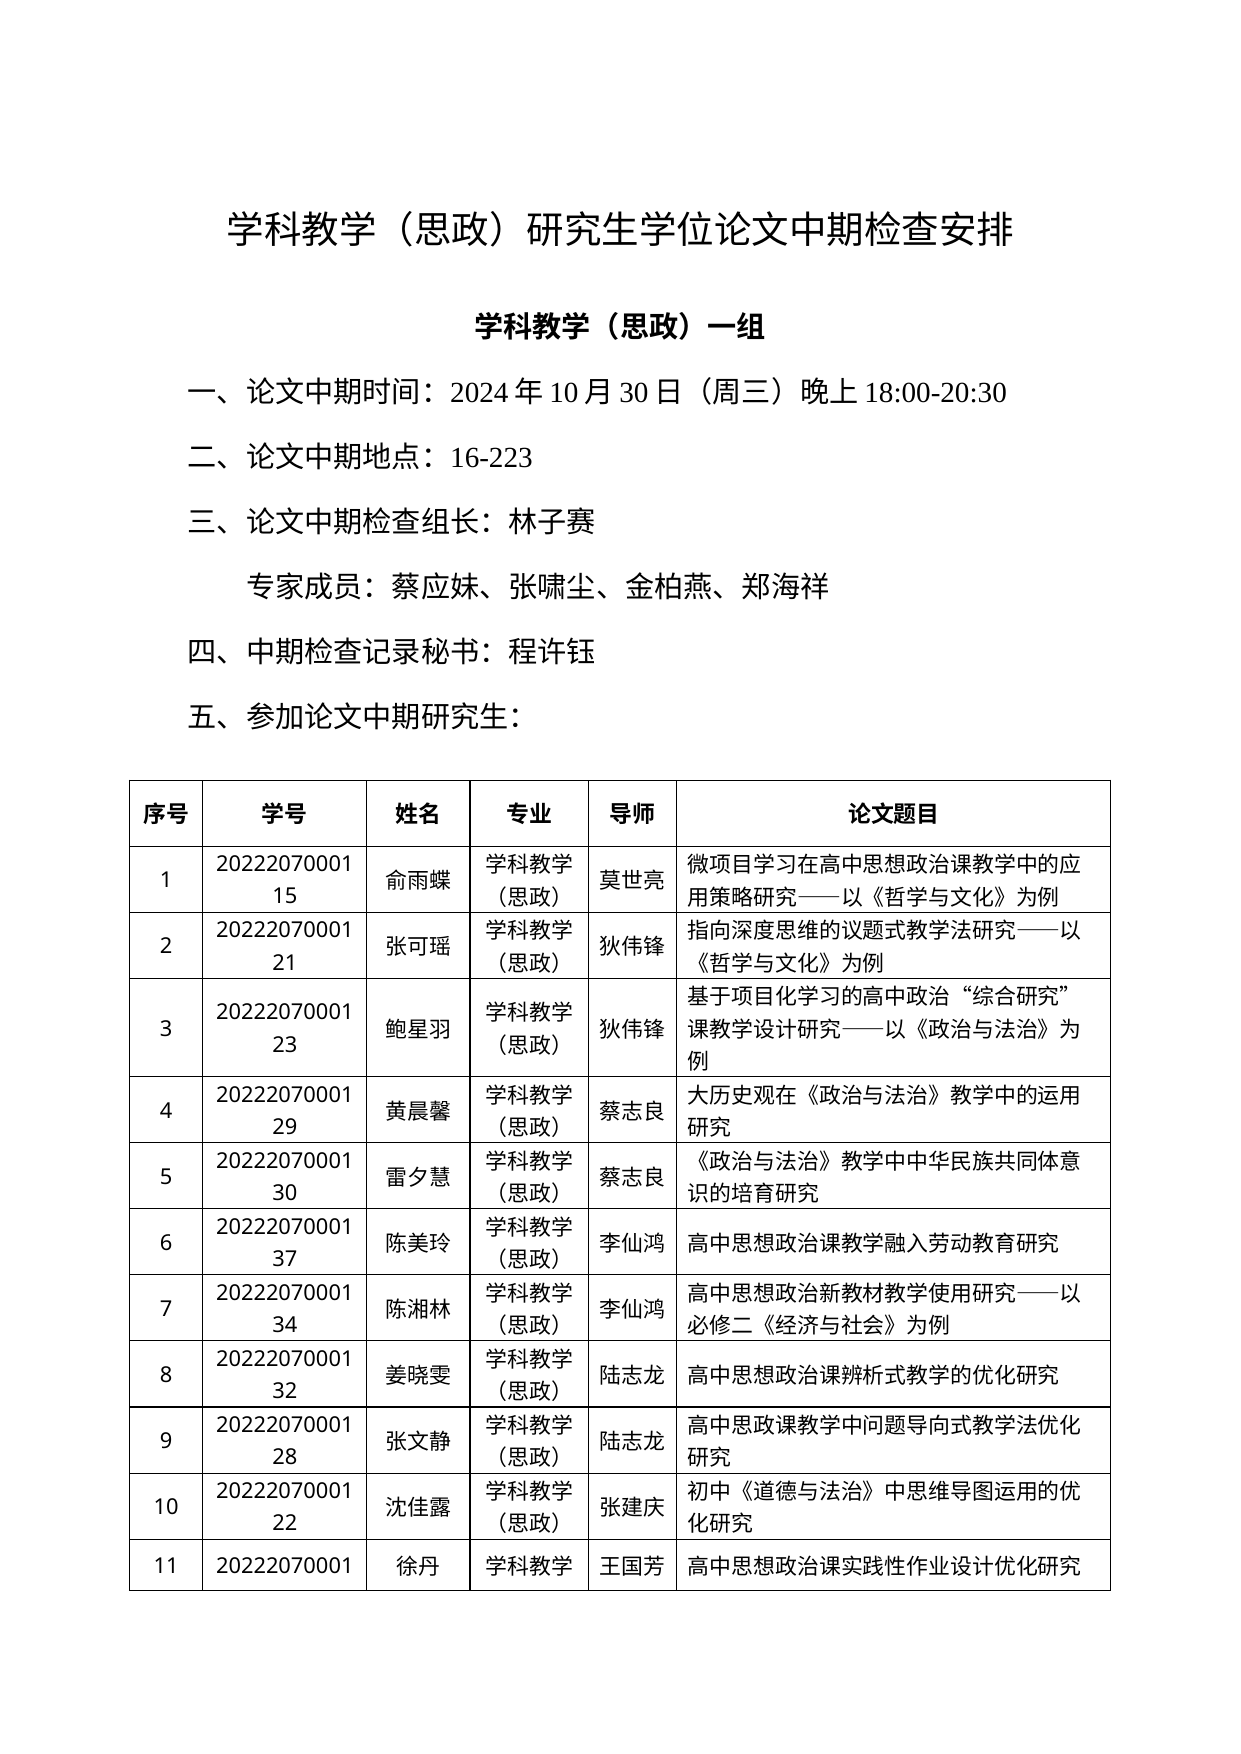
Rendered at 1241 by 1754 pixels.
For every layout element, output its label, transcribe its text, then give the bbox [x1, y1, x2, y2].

table_cell 学科教学（思政） [471, 1077, 588, 1142]
table_cell 张文静 [367, 1408, 469, 1472]
table_cell 徐丹 [367, 1540, 469, 1590]
table_cell 学科教学（思政） [471, 1408, 588, 1472]
table_cell 基于项目化学习的高中政治“综合研究”课教学设计研究——以《政治与法治》为例 [677, 979, 1110, 1076]
table_cell 2022207000131 [203, 1540, 366, 1590]
table_cell 姜晓雯 [367, 1341, 469, 1406]
table_cell 7 [130, 1275, 202, 1340]
table_header 论文题目 [677, 781, 1110, 846]
table_cell 高中思想政治课辨析式教学的优化研究 [677, 1341, 1110, 1406]
table_cell 初中《道德与法治》中思维导图运用的优化研究 [677, 1474, 1110, 1538]
table_cell 蔡志良 [589, 1077, 676, 1142]
table_header 学号 [203, 781, 366, 846]
table_cell 学科教学（思政） [471, 913, 588, 978]
table_header 导师 [589, 781, 676, 846]
table_cell 张建庆 [589, 1474, 676, 1538]
text 三、论文中期检查组长：林子赛 [187, 487, 1053, 552]
table_cell 陆志龙 [589, 1341, 676, 1406]
table_cell 学科教学（思政） [471, 1209, 588, 1274]
table_cell 学科教学（思政） [471, 1474, 588, 1538]
table_cell 蔡志良 [589, 1143, 676, 1208]
table_cell 2022207000115 [203, 847, 366, 912]
table_cell 2022207000130 [203, 1143, 366, 1208]
table_cell 沈佳露 [367, 1474, 469, 1538]
table_header 序号 [130, 781, 202, 846]
table_cell 11 [130, 1540, 202, 1590]
table_cell 俞雨蝶 [367, 847, 469, 912]
table_cell 高中思政课教学中问题导向式教学法优化研究 [677, 1408, 1110, 1472]
text 学科教学（思政）一组 [187, 292, 1053, 357]
table_cell 2022207000132 [203, 1341, 366, 1406]
table_cell 5 [130, 1143, 202, 1208]
table_cell 学科教学（思政） [471, 1143, 588, 1208]
table_cell 学科教学（思政） [471, 1540, 588, 1590]
table_cell 2022207000122 [203, 1474, 366, 1538]
table_cell 1 [130, 847, 202, 912]
table_cell 指向深度思维的议题式教学法研究——以《哲学与文化》为例 [677, 913, 1110, 978]
table_cell 莫世亮 [589, 847, 676, 912]
table_cell 微项目学习在高中思想政治课教学中的应用策略研究——以《哲学与文化》为例 [677, 847, 1110, 912]
text 四、中期检查记录秘书：程许钰 [187, 617, 1053, 682]
table_cell 2022207000134 [203, 1275, 366, 1340]
table_cell 2022207000128 [203, 1408, 366, 1472]
table_cell 6 [130, 1209, 202, 1274]
text 五、参加论文中期研究生： [187, 682, 1053, 747]
table_cell 高中思想政治新教材教学使用研究——以必修二《经济与社会》为例 [677, 1275, 1110, 1340]
list 论文中期地点：16-223 [187, 422, 1053, 487]
table_cell 陈湘林 [367, 1275, 469, 1340]
table_cell 4 [130, 1077, 202, 1142]
table_cell 8 [130, 1341, 202, 1406]
table_cell 学科教学（思政） [471, 1275, 588, 1340]
text 学科教学（思政）研究生学位论文中期检查安排 [187, 194, 1053, 259]
table_cell 陆志龙 [589, 1408, 676, 1472]
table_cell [677, 1540, 1110, 1590]
table_cell 10 [130, 1474, 202, 1538]
table_cell 王国芳 [589, 1540, 676, 1590]
table_cell 大历史观在《政治与法治》教学中的运用研究 [677, 1077, 1110, 1142]
table_header 姓名 [367, 781, 469, 846]
table_cell 2 [130, 913, 202, 978]
table_cell 李仙鸿 [589, 1209, 676, 1274]
table_header 专业 [471, 781, 588, 846]
table_cell 学科教学（思政） [471, 847, 588, 912]
table_cell 学科教学（思政） [471, 979, 588, 1076]
table_cell 2022207000123 [203, 979, 366, 1076]
text 专家成员：蔡应妹、张啸尘、金柏燕、郑海祥 [187, 552, 1053, 617]
table_cell 《政治与法治》教学中中华民族共同体意识的培育研究 [677, 1143, 1110, 1208]
table_cell 9 [130, 1408, 202, 1472]
table_cell 2022207000137 [203, 1209, 366, 1274]
table_cell 雷夕慧 [367, 1143, 469, 1208]
table_cell 3 [130, 979, 202, 1076]
table_cell 学科教学（思政） [471, 1341, 588, 1406]
table_cell 李仙鸿 [589, 1275, 676, 1340]
table_cell 陈美玲 [367, 1209, 469, 1274]
table_cell 2022207000121 [203, 913, 366, 978]
table_cell 张可瑶 [367, 913, 469, 978]
table_cell 狄伟锋 [589, 913, 676, 978]
table_cell 鲍星羽 [367, 979, 469, 1076]
table_cell 高中思想政治课教学融入劳动教育研究 [677, 1209, 1110, 1274]
table_cell 狄伟锋 [589, 979, 676, 1076]
list 论文中期时间：2024年10月30日（周三）晚上18:00-20:30 [187, 357, 1053, 422]
table_cell 2022207000129 [203, 1077, 366, 1142]
table_cell 黄晨馨 [367, 1077, 469, 1142]
